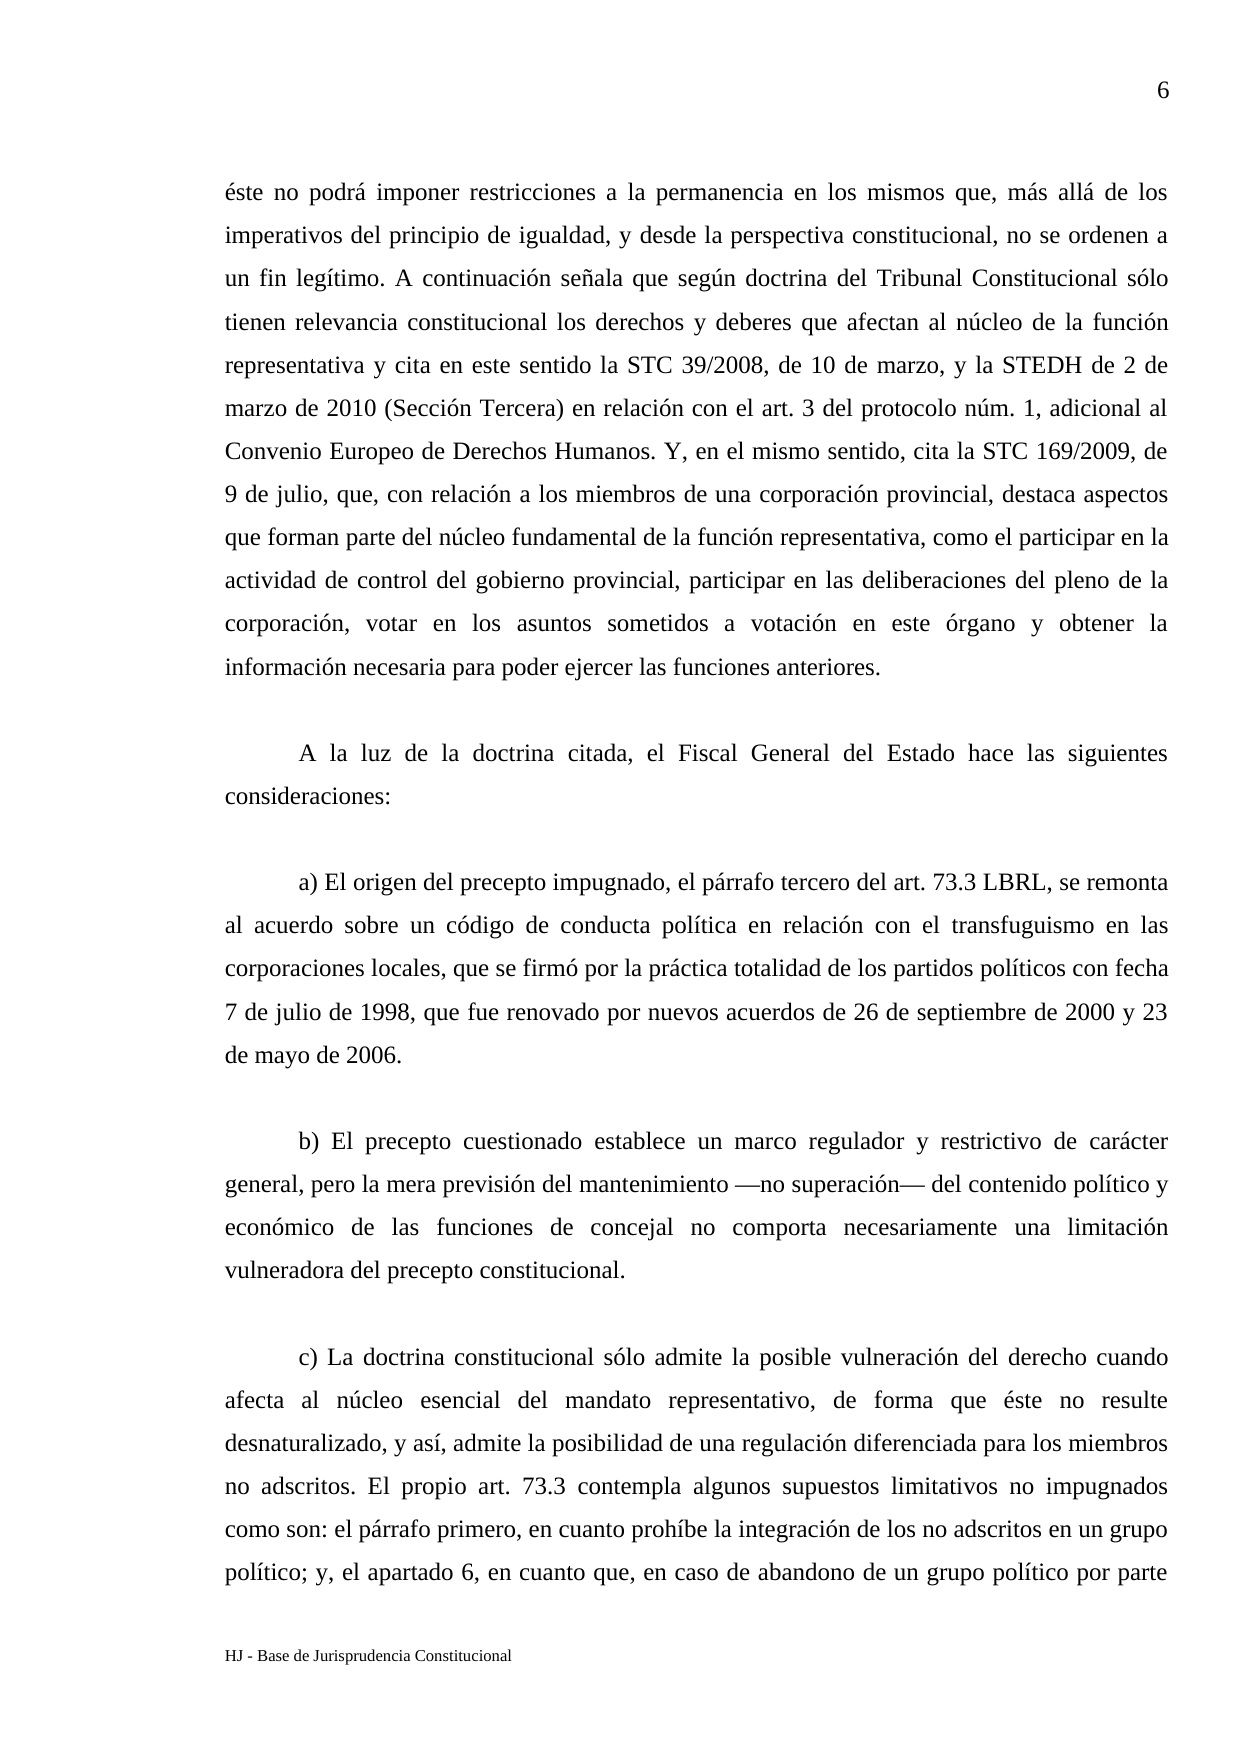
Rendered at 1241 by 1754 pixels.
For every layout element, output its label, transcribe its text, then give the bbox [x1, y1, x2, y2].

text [224, 1342, 1169, 1586]
text b) El precepto cuestionado establece un marco regulador y restrictivo de carácter general, pero la mera previsión del mantenimiento —no superación— del contenido político y económico de las funciones de concejal no comporta necesariamente una limitación vulneradora del precepto constitucional. [224, 1126, 1169, 1284]
text A la luz de la doctrina citada, el Fiscal General del Estado hace las siguientes consideraciones: [224, 738, 1169, 810]
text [224, 177, 1169, 680]
text a) El origen del precepto impugnado, el párrafo tercero del art. 73.3 LBRL, se remonta al acuerdo sobre un código de conducta política en relación con el transfuguismo en las corporaciones locales, que se firmó por la práctica totalidad de los partidos políticos con fecha 7 de julio de 1998, que fue renovado por nuevos acuerdos de 26 de septiembre de 2000 y 23 de mayo de 2006. [224, 867, 1169, 1068]
